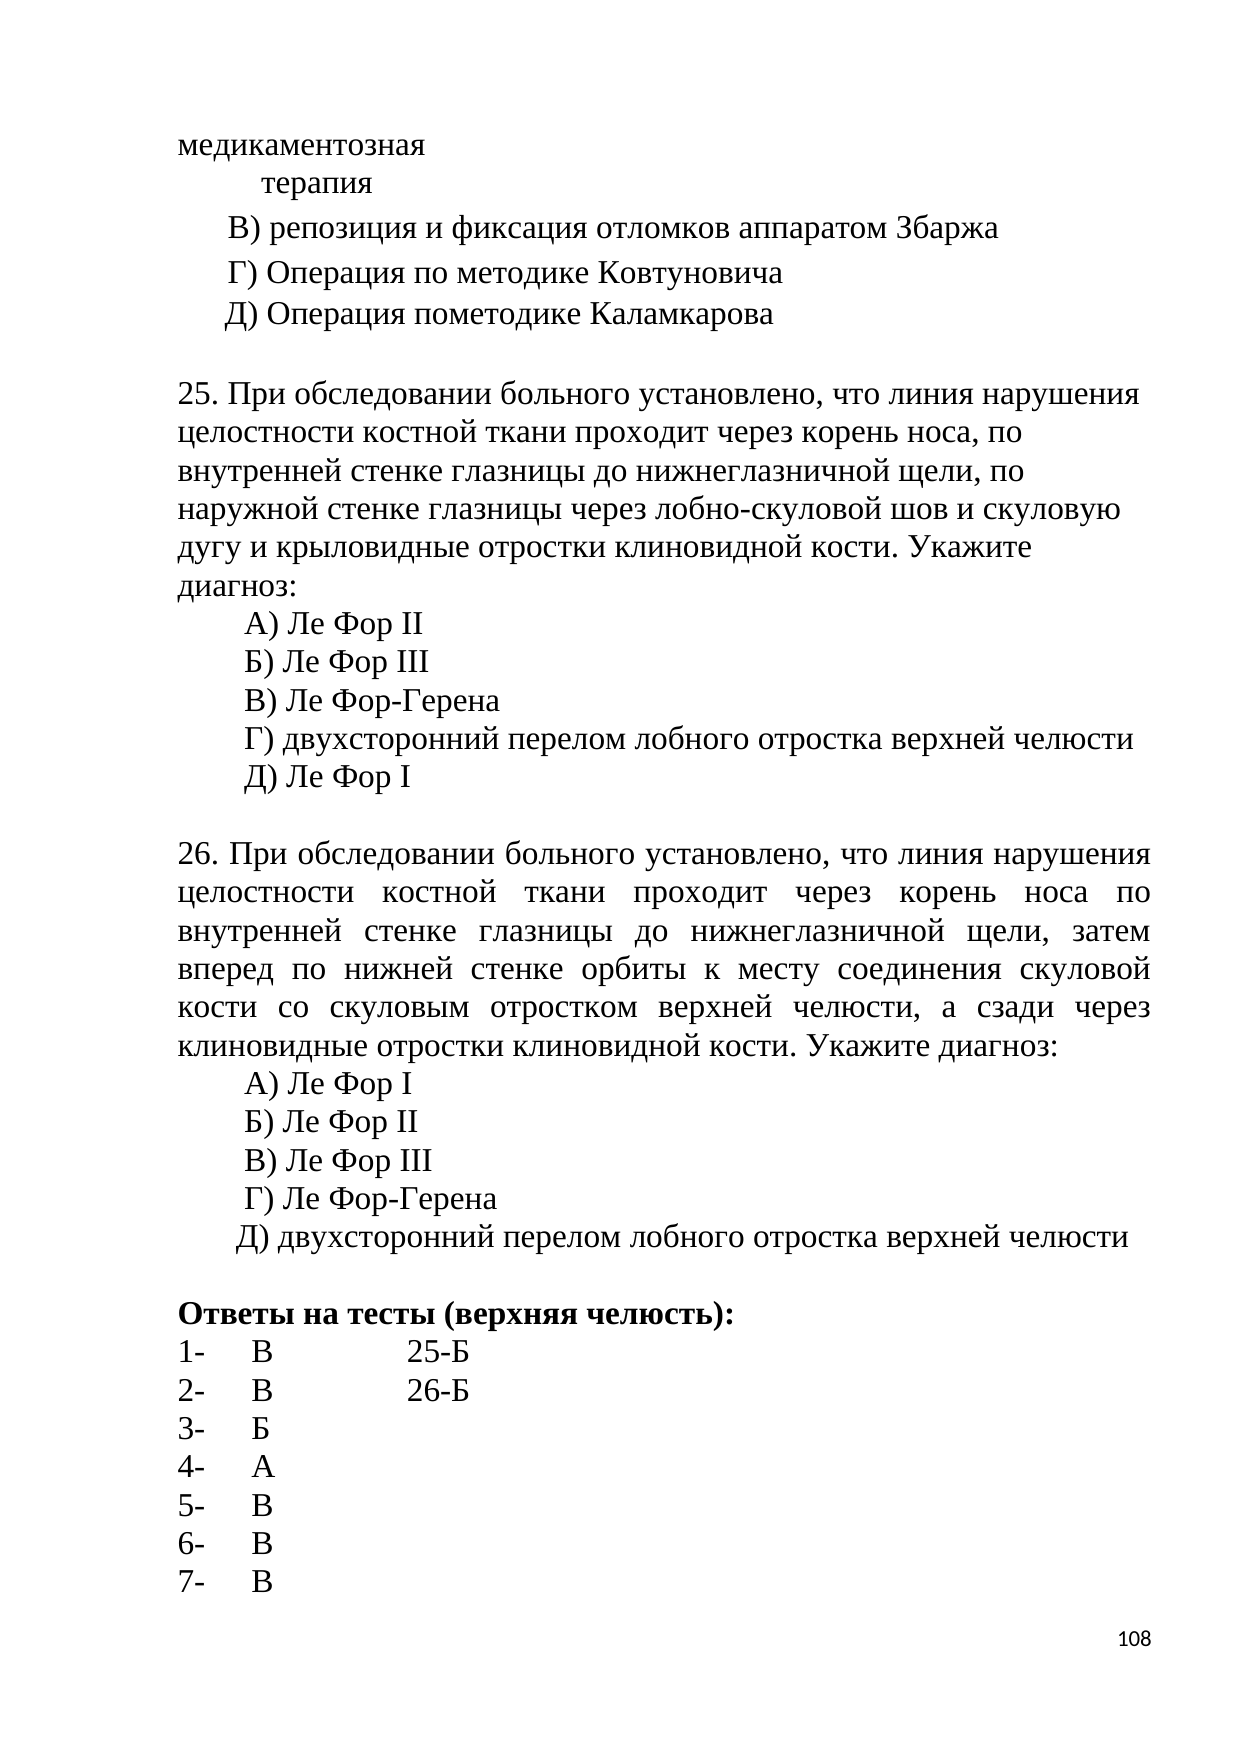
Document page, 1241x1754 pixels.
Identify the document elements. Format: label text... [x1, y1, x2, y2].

list В 26-Б [177, 1370, 1152, 1408]
list В 25-Б [177, 1331, 1152, 1370]
text В) Ле Фор III [177, 1140, 1152, 1178]
text А) Ле Фор II [177, 603, 1152, 641]
text Б) Ле Фор II [177, 1101, 1152, 1140]
text Г) Ле Фор-Герена [177, 1178, 1152, 1216]
list А [177, 1446, 1152, 1485]
text 26. При обследовании больного установлено, что линия нарушения целостности костной ткани проходит через корень носа по внутренней стенке глазницы до нижнеглазничной щели, затем вперед по нижней стенке орбиты к месту соединения скуловой кости со скуловым отростком верхней челюсти, а сзади через клиновидные отростки клиновидной кости. Укажите диагноз: [177, 833, 1152, 1063]
text Д) двухсторонний перелом лобного отростка верхней челюсти [177, 1216, 1152, 1255]
text Г) двухсторонний перелом лобного отростка верхней челюсти [177, 718, 1152, 756]
text Б) Ле Фор III [177, 641, 1152, 680]
list В [177, 1523, 1152, 1561]
text В) Ле Фор-Герена [177, 680, 1152, 718]
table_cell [171, 118, 1146, 373]
text А) Ле Фор I [177, 1063, 1152, 1101]
list В [177, 1561, 1152, 1600]
list В [177, 1485, 1152, 1523]
text Д) Ле Фор I [177, 756, 1152, 795]
text 25. При обследовании больного установлено, что линия нарушения целостности костной ткани проходит через корень носа, по внутренней стенке глазницы до нижнеглазничной щели, по наружной стенке глазницы через лобно-скуловой шов и скуловую дугу и крыловидные отростки клиновидной кости. Укажите диагноз: [177, 373, 1152, 603]
list Б [177, 1408, 1152, 1446]
text Ответы на тесты (верхняя челюсть): [177, 1293, 1152, 1331]
